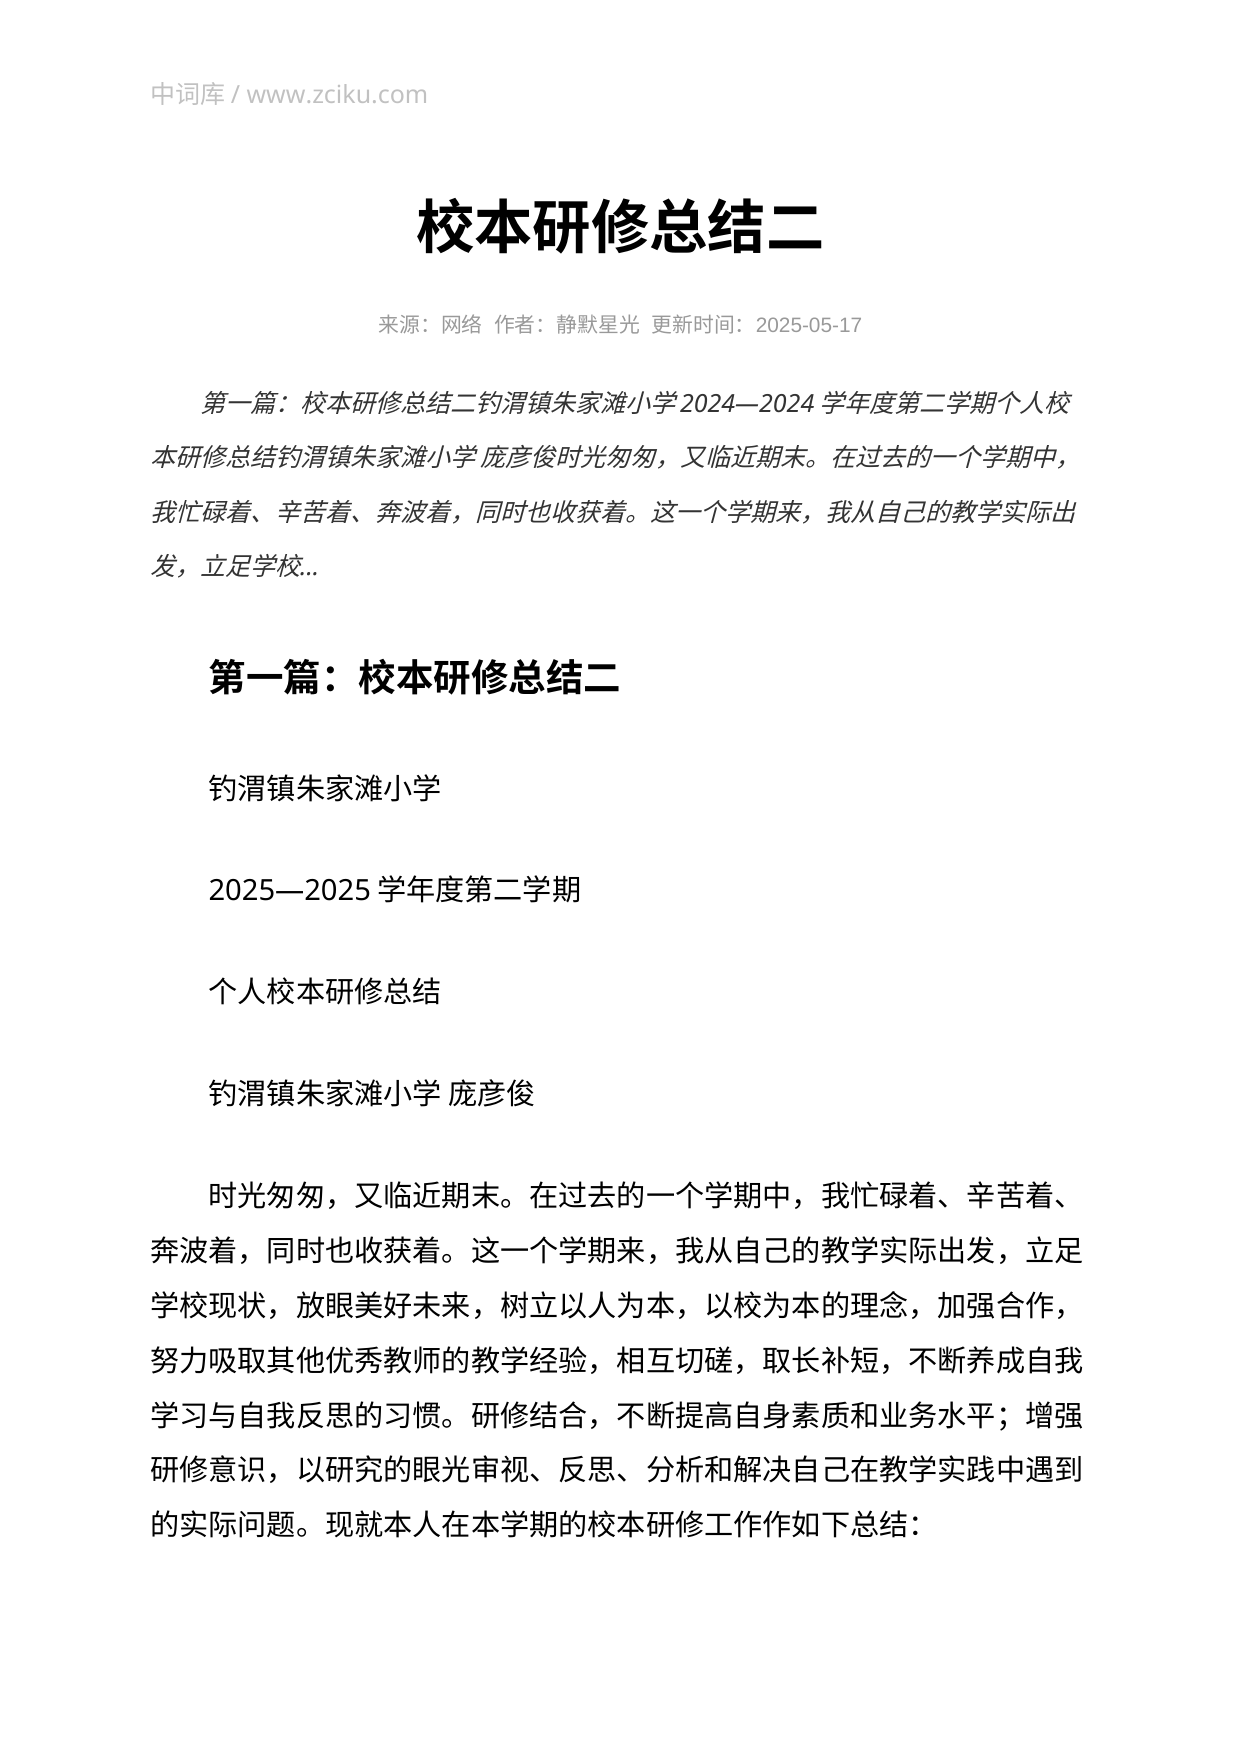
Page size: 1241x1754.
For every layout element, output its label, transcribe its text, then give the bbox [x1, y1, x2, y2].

text 第一篇：校本研修总结二 [150, 648, 1090, 702]
text 第一篇：校本研修总结二钓渭镇朱家滩小学2024—2024学年度第二学期个人校本研修总结钓渭镇朱家滩小学 庞彦俊时光匆匆，又临近期末。在过去的一个学期中，我忙碌着、辛苦着、奔波着，同时也收获着。这一个学期来，我从自己的教学实际出发，立足学校... [150, 383, 1090, 583]
text 时光匆匆，又临近期末。在过去的一个学期中，我忙碌着、辛苦着、奔波着，同时也收获着。这一个学期来，我从自己的教学实际出发，立足学校现状，放眼美好未来，树立以人为本，以校为本的理念，加强合作，努力吸取其他优秀教师的教学经验，相互切磋，取长补短，不断养成自我学习与自我反思的习惯。研修结合，不断提高自身素质和业务水平；增强研修意识，以研究的眼光审视、反思、分析和解决自己在教学实践中遇到的实际问题。现就本人在本学期的校本研修工作作如下总结： [150, 1172, 1090, 1544]
text 钓渭镇朱家滩小学 庞彦俊 [150, 1071, 1090, 1113]
text 钓渭镇朱家滩小学 [150, 765, 1090, 807]
subtitle 校本研修总结二 [150, 181, 1090, 266]
text 来源：网络 作者：静默星光 更新时间：2025-05-17 [150, 313, 1090, 337]
text 个人校本研修总结 [150, 969, 1090, 1011]
text 2025—2025学年度第二学期 [150, 867, 1090, 909]
